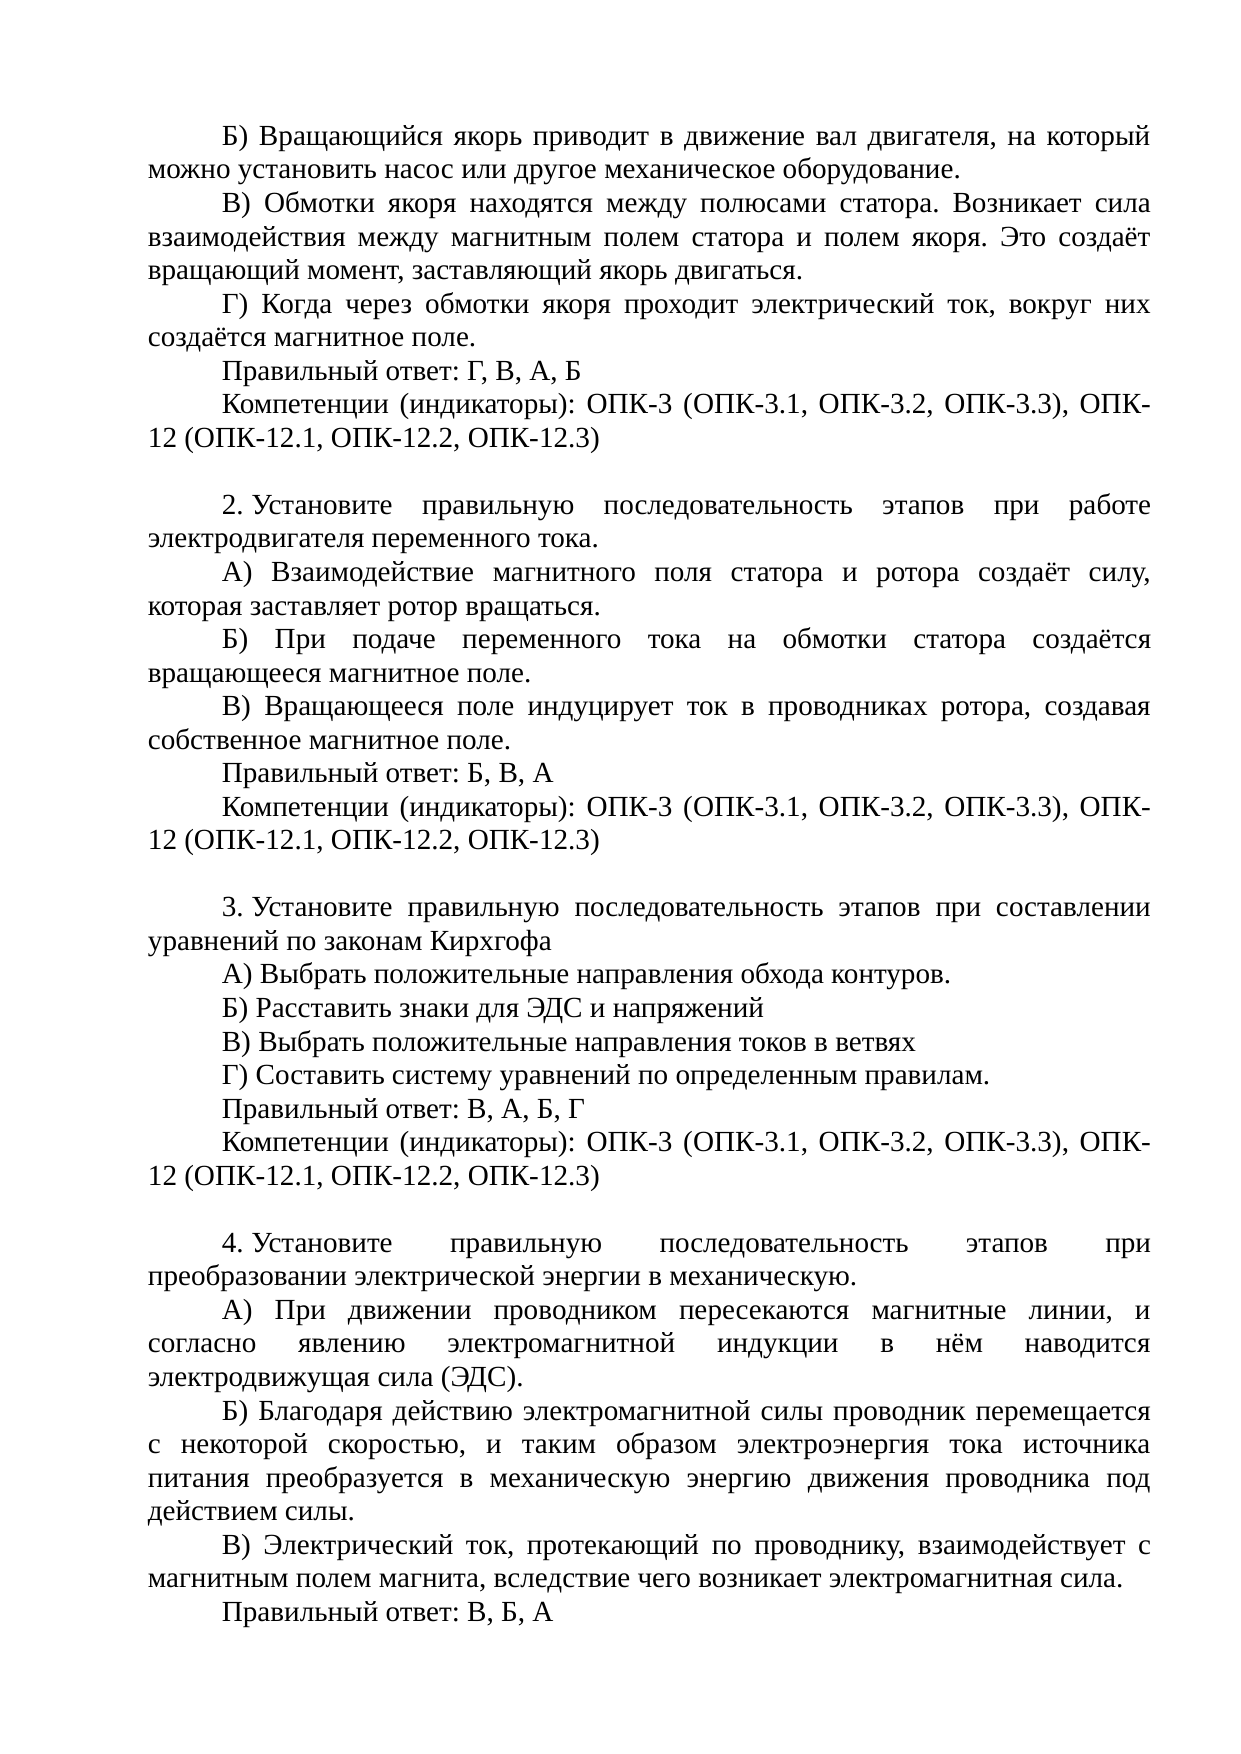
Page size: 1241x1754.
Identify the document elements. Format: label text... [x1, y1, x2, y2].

list Б) При подаче переменного тока на обмотки статора создаётся вращающееся магнитное поле. [148, 621, 1152, 688]
list Правильный ответ: Б, В, А [148, 755, 1152, 789]
list А) При движении проводником пересекаются магнитные линии, и согласно явлению электромагнитной индукции в нём наводится электродвижущая сила (ЭДС). [148, 1292, 1152, 1393]
list В) Электрический ток, протекающий по проводнику, взаимодействует с магнитным полем магнита, вследствие чего возникает электромагнитная сила. [148, 1527, 1152, 1594]
list А) Взаимодействие магнитного поля статора и ротора создаёт силу, которая заставляет ротор вращаться. [148, 554, 1152, 621]
list В) Вращающееся поле индуцирует ток в проводниках ротора, создавая собственное магнитное поле. [148, 688, 1152, 755]
list Компетенции (индикаторы): ОПК-3 (ОПК-3.1, ОПК-3.2, ОПК-3.3), ОПК-12 (ОПК-12.1, ОПК-12.2, ОПК-12.3) [148, 1124, 1152, 1191]
list Правильный ответ: Г, В, А, Б [148, 353, 1152, 386]
list В) Выбрать положительные направления токов в ветвях [148, 1024, 1152, 1057]
list Компетенции (индикаторы): ОПК-3 (ОПК-3.1, ОПК-3.2, ОПК-3.3), ОПК-12 (ОПК-12.1, ОПК-12.2, ОПК-12.3) [148, 386, 1152, 453]
list Г) Когда через обмотки якоря проходит электрический ток, вокруг них создаётся магнитное поле. [148, 286, 1152, 353]
list А) Выбрать положительные направления обхода контуров. [148, 957, 1152, 990]
list Б) Расставить знаки для ЭДС и напряжений [148, 990, 1152, 1024]
list Б) Благодаря действию электромагнитной силы проводник перемещается с некоторой скоростью, и таким образом электроэнергия тока источника питания преобразуется в механическую энергию движения проводника под действием силы. [148, 1393, 1152, 1527]
list Компетенции (индикаторы): ОПК-3 (ОПК-3.1, ОПК-3.2, ОПК-3.3), ОПК-12 (ОПК-12.1, ОПК-12.2, ОПК-12.3) [148, 789, 1152, 856]
list Установите правильную последовательность этапов при составлении уравнений по законам Кирхгофа [148, 889, 1152, 957]
list Б) Вращающийся якорь приводит в движение вал двигателя, на который можно установить насос или другое механическое оборудование. [148, 118, 1152, 185]
list Правильный ответ: В, Б, А [148, 1594, 1152, 1627]
list Установите правильную последовательность этапов при преобразовании электрической энергии в механическую. [148, 1225, 1152, 1292]
list Установите правильную последовательность этапов при работе электродвигателя переменного тока. [148, 487, 1152, 554]
list Г) Составить систему уравнений по определенным правилам. [148, 1057, 1152, 1091]
list Правильный ответ: В, А, Б, Г [148, 1091, 1152, 1124]
list В) Обмотки якоря находятся между полюсами статора. Возникает сила взаимодействия между магнитным полем статора и полем якоря. Это создаёт вращающий момент, заставляющий якорь двигаться. [148, 185, 1152, 286]
